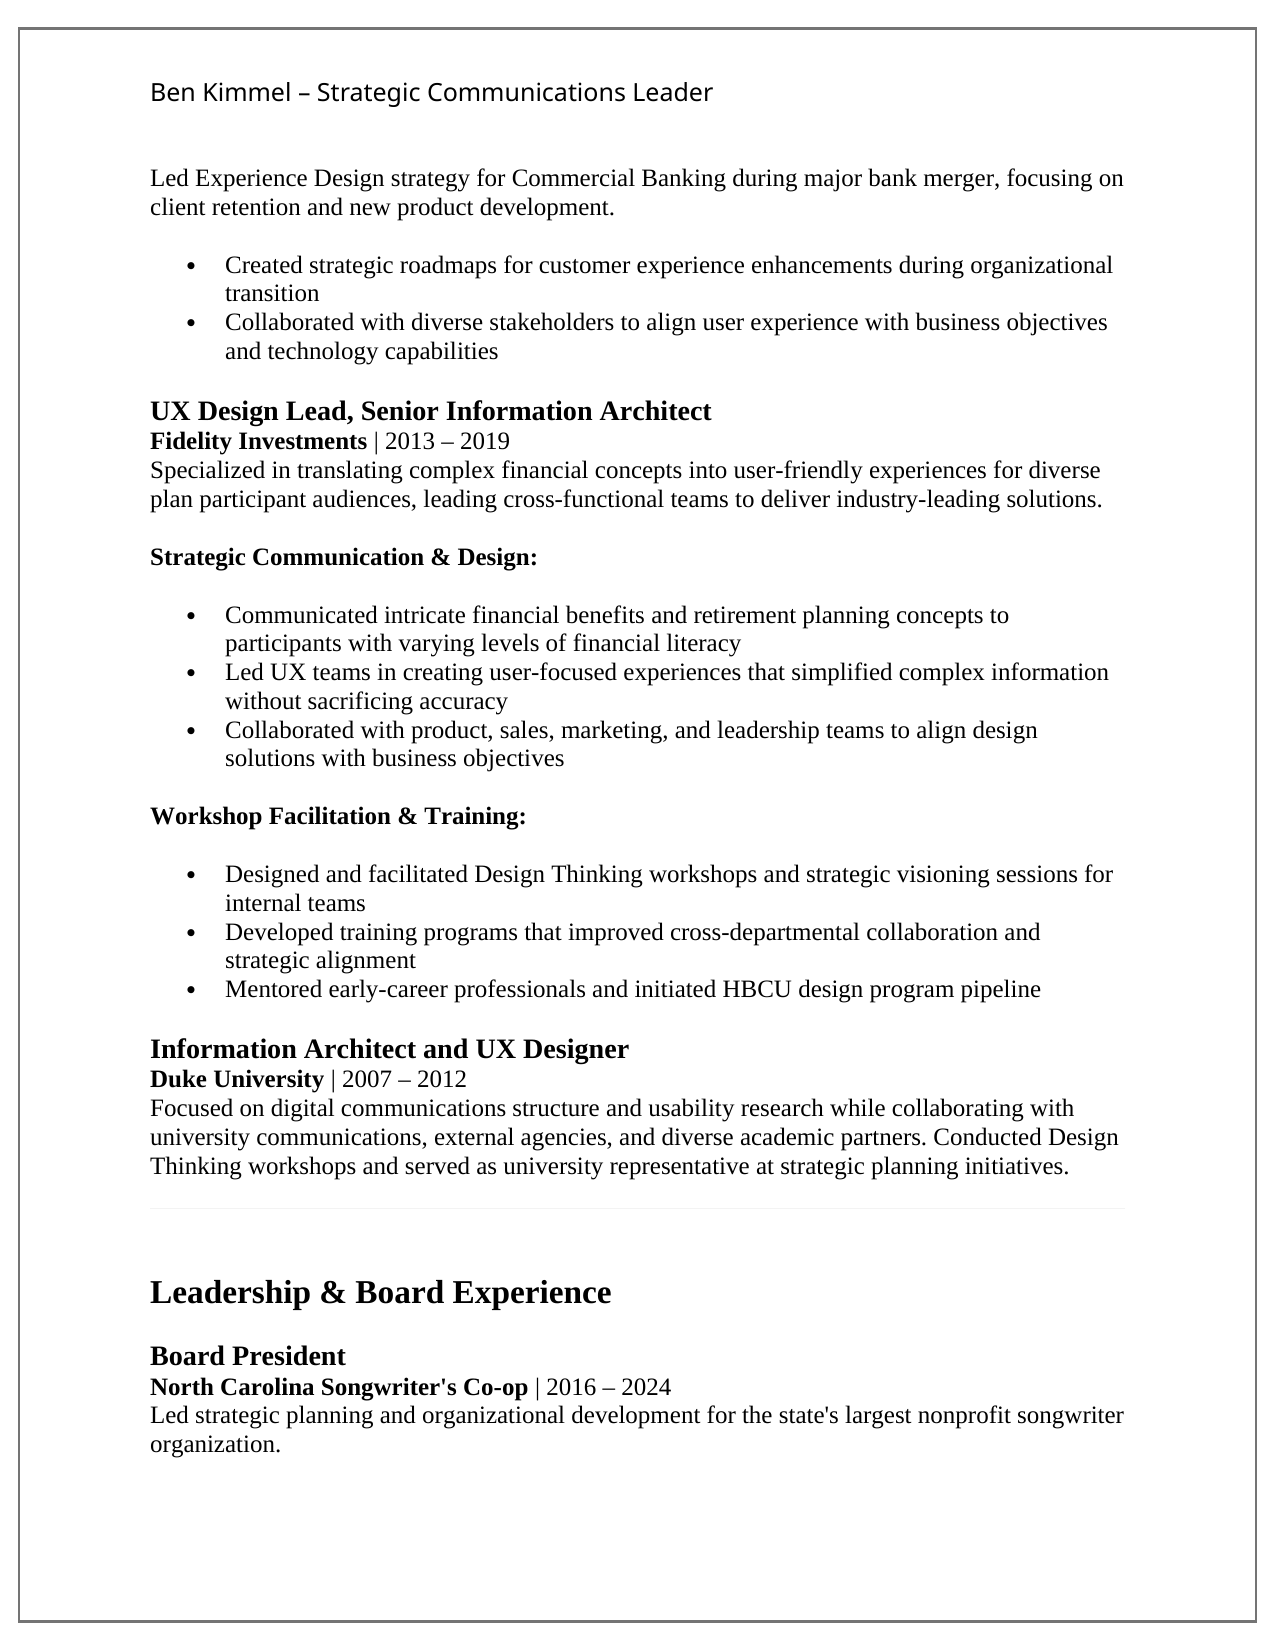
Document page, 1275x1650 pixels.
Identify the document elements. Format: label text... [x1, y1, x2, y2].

list Collaborated with product, sales, marketing, and leadership teams to align design solutions with business objectives [187, 715, 1125, 772]
list Developed training programs that improved cross-departmental collaboration and strategic alignment [187, 917, 1125, 974]
list Communicated intricate financial benefits and retirement planning concepts to participants with varying levels of financial literacy [187, 600, 1125, 657]
text UX Design Lead, Senior Information Architect Fidelity Investments | 2013 – 2019 Specialized in translating complex financial concepts into user-friendly experiences for diverse plan participant audiences, leading cross-functional teams to deliver industry-leading solutions. [150, 394, 1125, 513]
text Workshop Facilitation & Training: [150, 801, 1125, 830]
list Created strategic roadmaps for customer experience enhancements during organizational transition [187, 250, 1125, 307]
list Led UX teams in creating user-focused experiences that simplified complex information without sacrificing accuracy [187, 657, 1125, 715]
text Board President North Carolina Songwriter's Co-op | 2016 – 2024 Led strategic planning and organizational development for the state's largest nonprofit songwriter organization. [150, 1339, 1125, 1458]
text Leadership & Board Experience [150, 1272, 1125, 1310]
text Information Architect and UX Designer Duke University | 2007 – 2012 Focused on digital communications structure and usability research while collaborating with university communications, external agencies, and diverse academic partners. Conducted Design Thinking workshops and served as university representative at strategic planning initiatives. [150, 1032, 1125, 1179]
list Collaborated with diverse stakeholders to align user experience with business objectives and technology capabilities [187, 307, 1125, 365]
text Strategic Communication & Design: [150, 542, 1125, 571]
list Designed and facilitated Design Thinking workshops and strategic visioning sessions for internal teams [187, 859, 1125, 917]
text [150, 163, 1125, 221]
list Mentored early-career professionals and initiated HBCU design program pipeline [187, 974, 1125, 1003]
